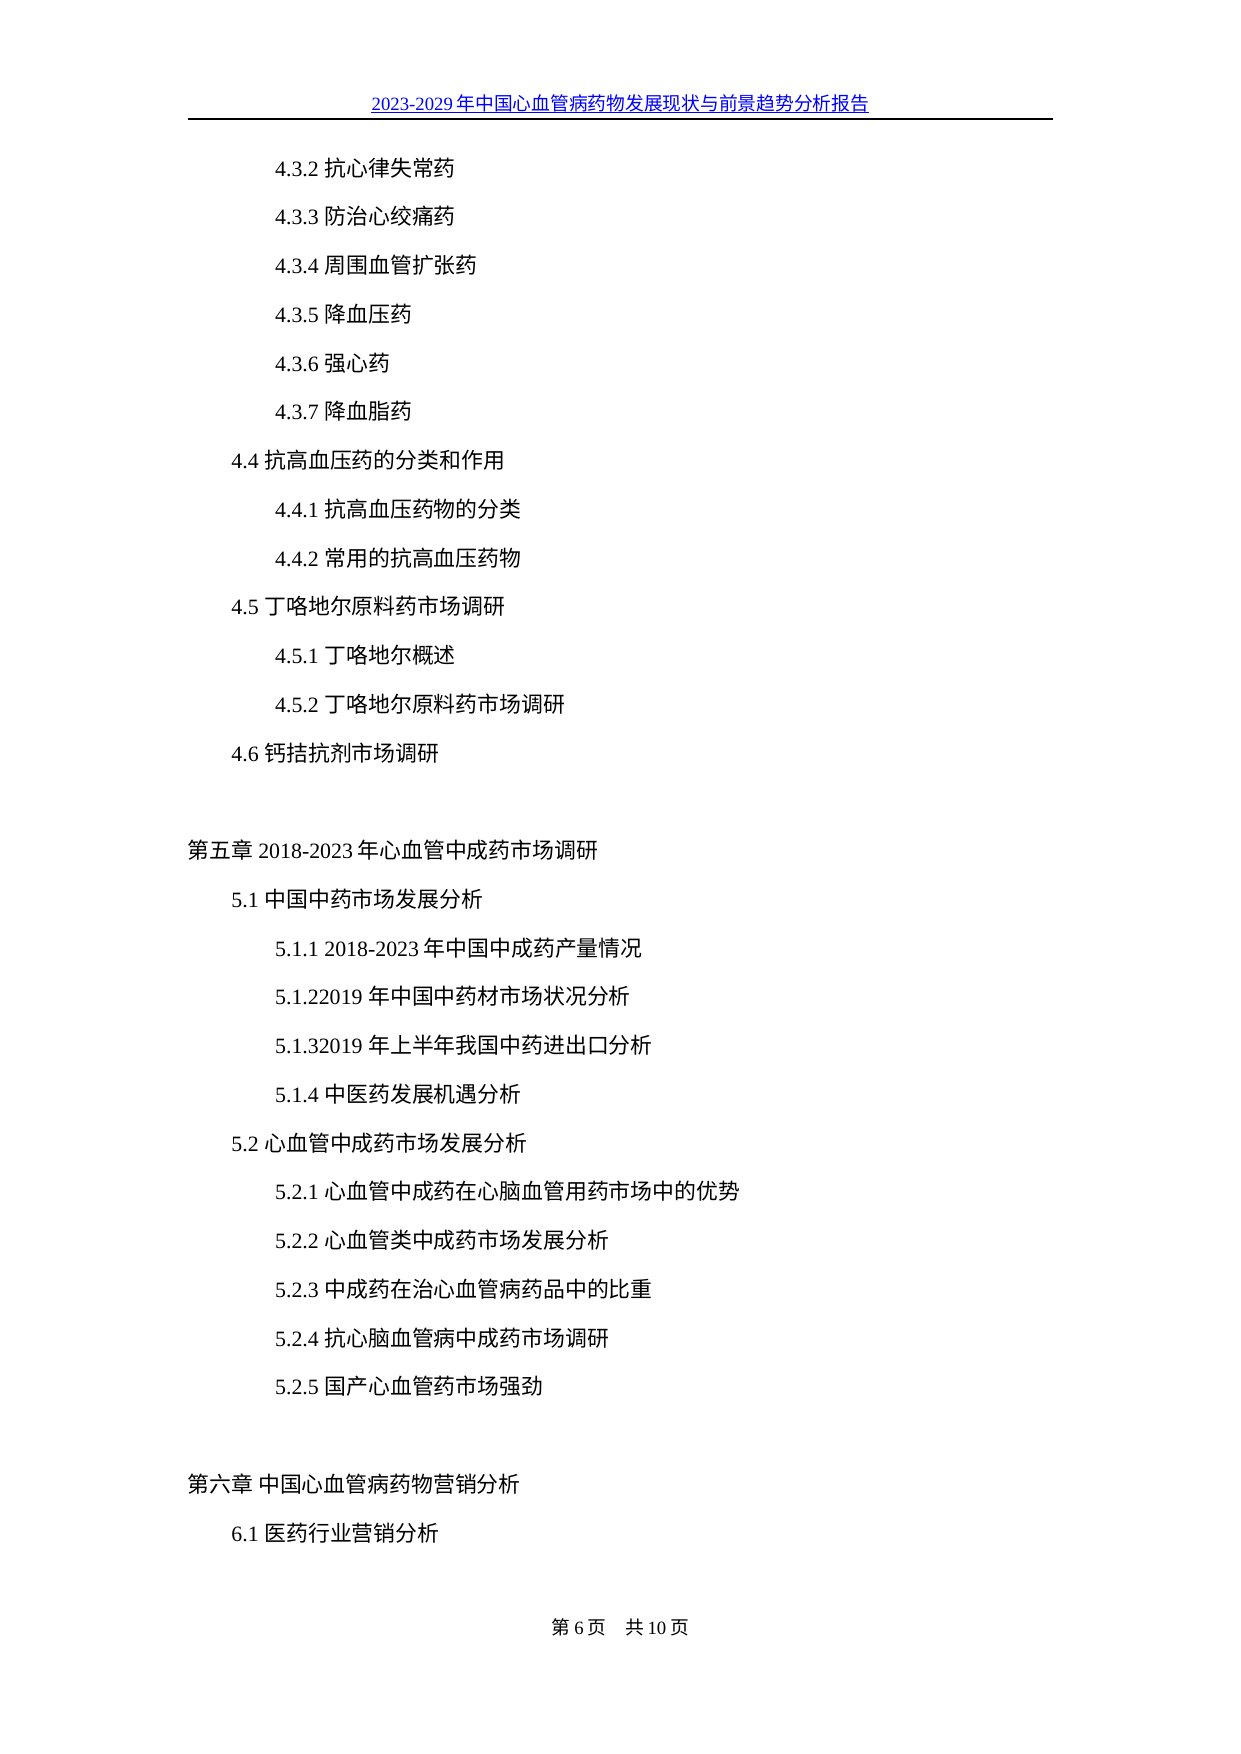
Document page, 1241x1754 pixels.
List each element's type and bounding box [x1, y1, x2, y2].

text [187, 150, 1053, 1548]
